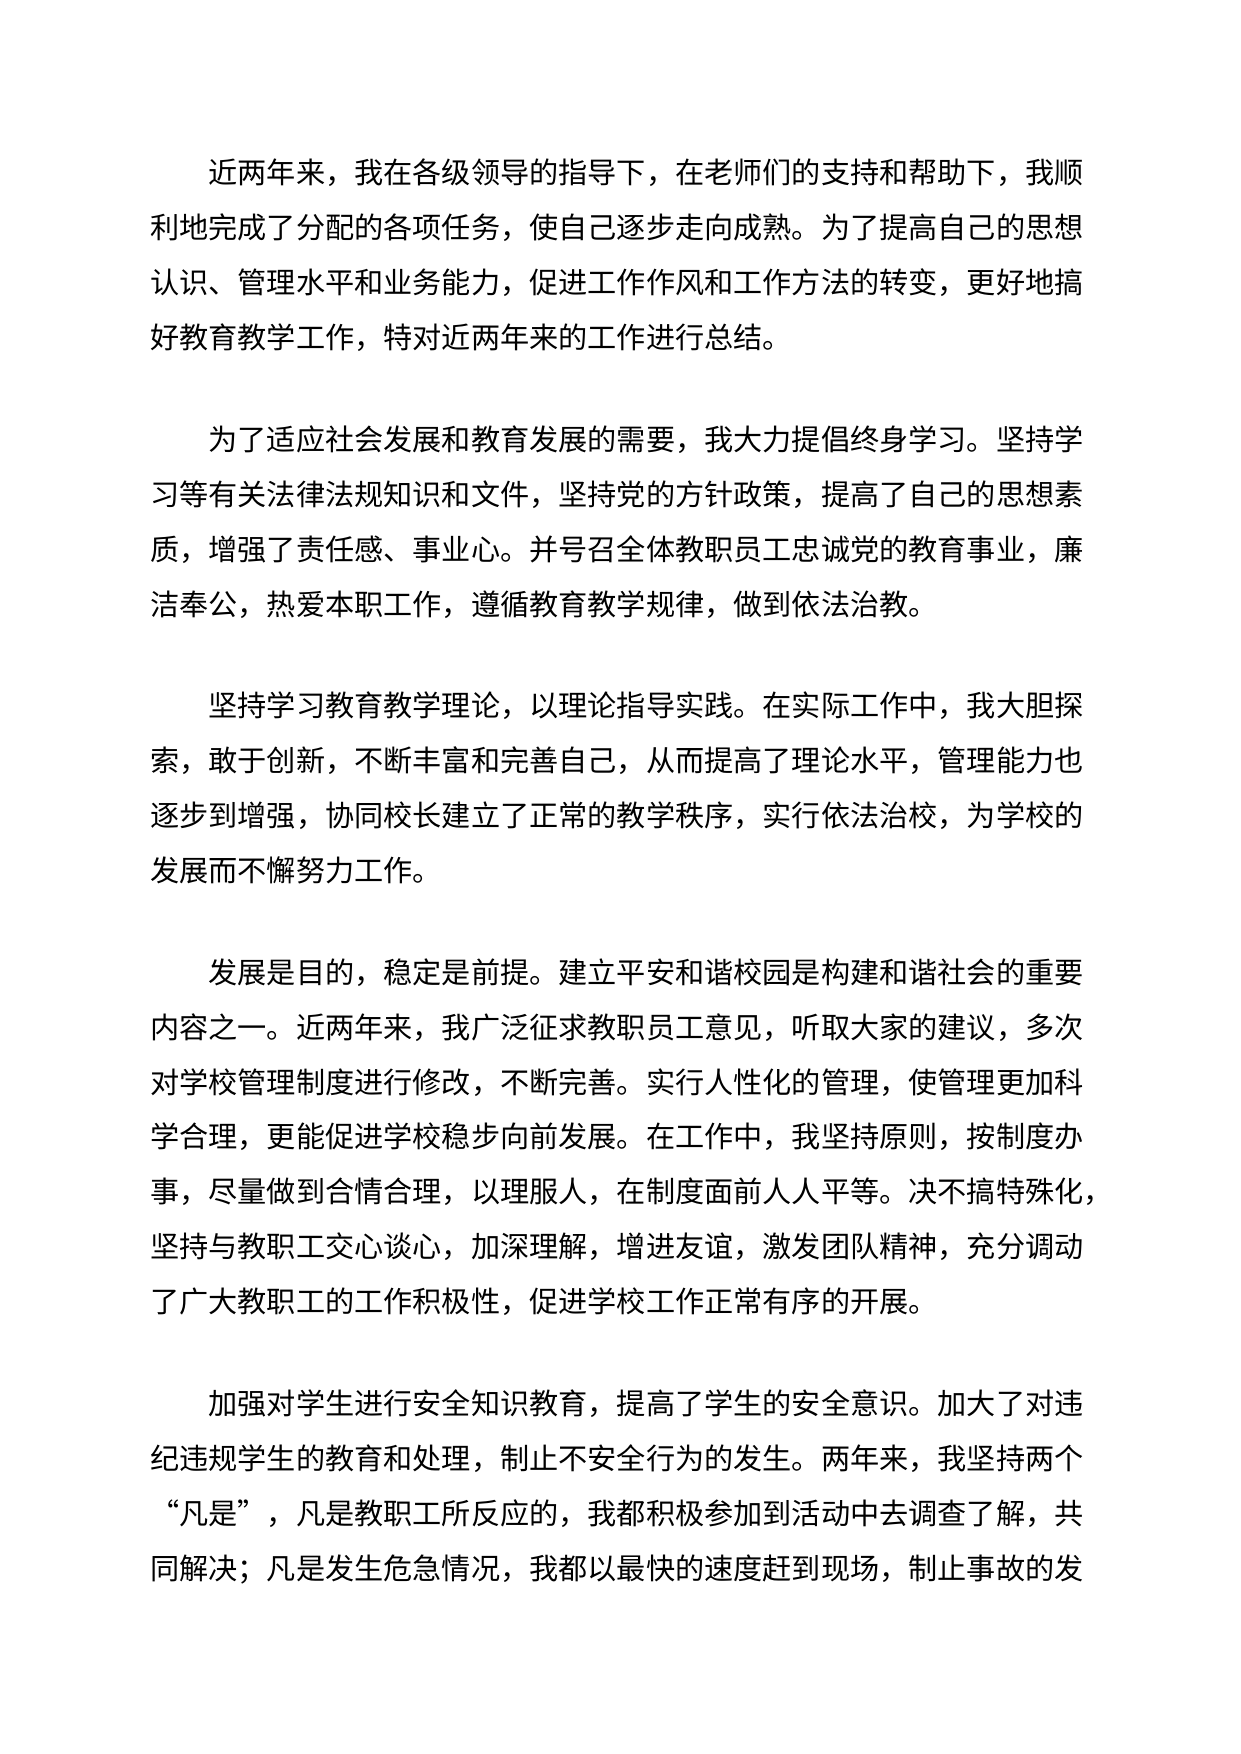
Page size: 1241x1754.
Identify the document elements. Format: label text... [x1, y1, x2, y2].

text 发展是目的，稳定是前提。建立平安和谐校园是构建和谐社会的重要内容之一。近两年来，我广泛征求教职员工意见，听取大家的建议，多次对学校管理制度进行修改，不断完善。实行人性化的管理，使管理更加科学合理，更能促进学校稳步向前发展。在工作中，我坚持原则，按制度办事，尽量做到合情合理，以理服人，在制度面前人人平等。决不搞特殊化，坚持与教职工交心谈心，加深理解，增进友谊，激发团队精神，充分调动了广大教职工的工作积极性，促进学校工作正常有序的开展。 [150, 949, 1090, 1321]
text 近两年来，我在各级领导的指导下，在老师们的支持和帮助下，我顺利地完成了分配的各项任务，使自己逐步走向成熟。为了提高自己的思想认识、管理水平和业务能力，促进工作作风和工作方法的转变，更好地搞好教育教学工作，特对近两年来的工作进行总结。 [150, 150, 1090, 357]
text 为了适应社会发展和教育发展的需要，我大力提倡终身学习。坚持学习等有关法律法规知识和文件，坚持党的方针政策，提高了自己的思想素质，增强了责任感、事业心。并号召全体教职员工忠诚党的教育事业，廉洁奉公，热爱本职工作，遵循教育教学规律，做到依法治教。 [150, 416, 1090, 623]
text 坚持学习教育教学理论，以理论指导实践。在实际工作中，我大胆探索，敢于创新，不断丰富和完善自己，从而提高了理论水平，管理能力也逐步到增强，协同校长建立了正常的教学秩序，实行依法治校，为学校的发展而不懈努力工作。 [150, 683, 1090, 890]
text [150, 1381, 1090, 1587]
